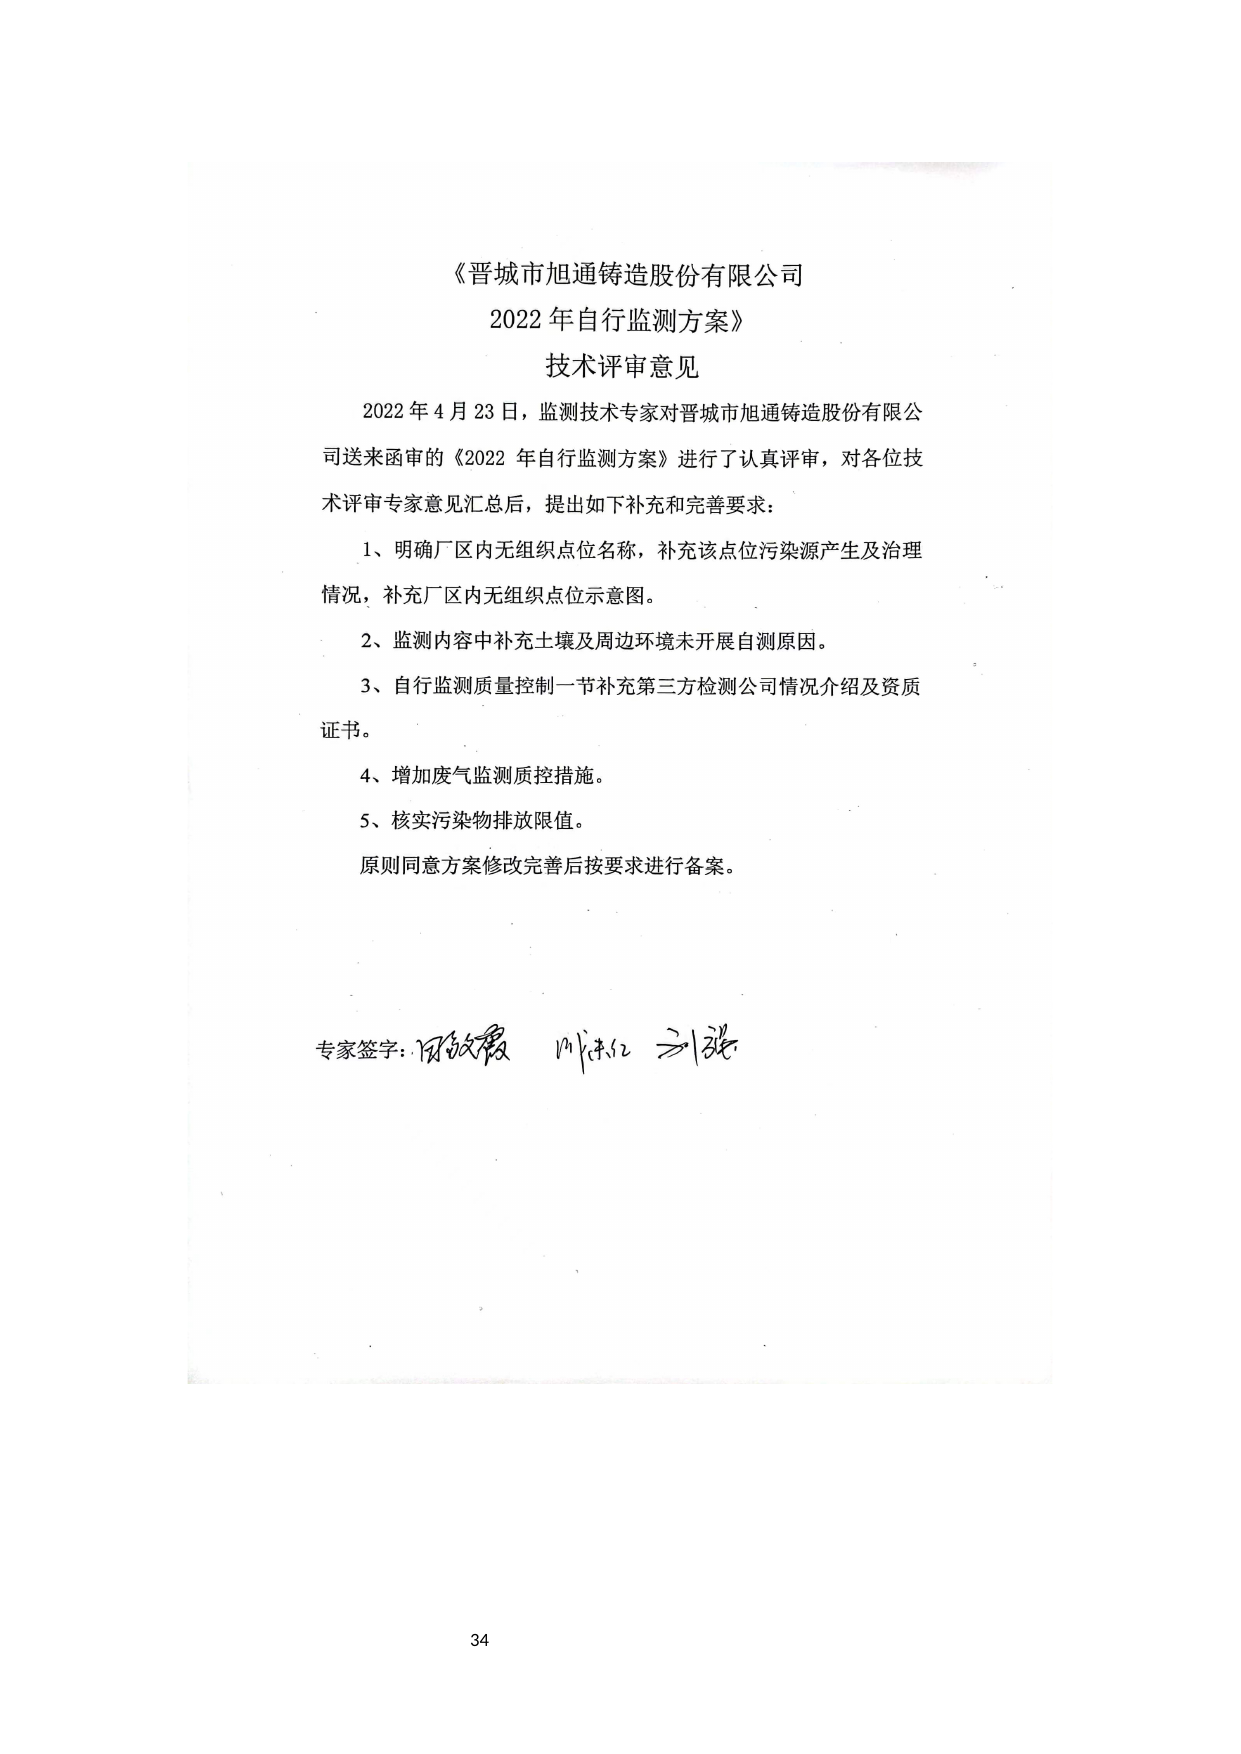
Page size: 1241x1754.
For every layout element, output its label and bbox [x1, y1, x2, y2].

picture [187, 162, 1053, 1384]
